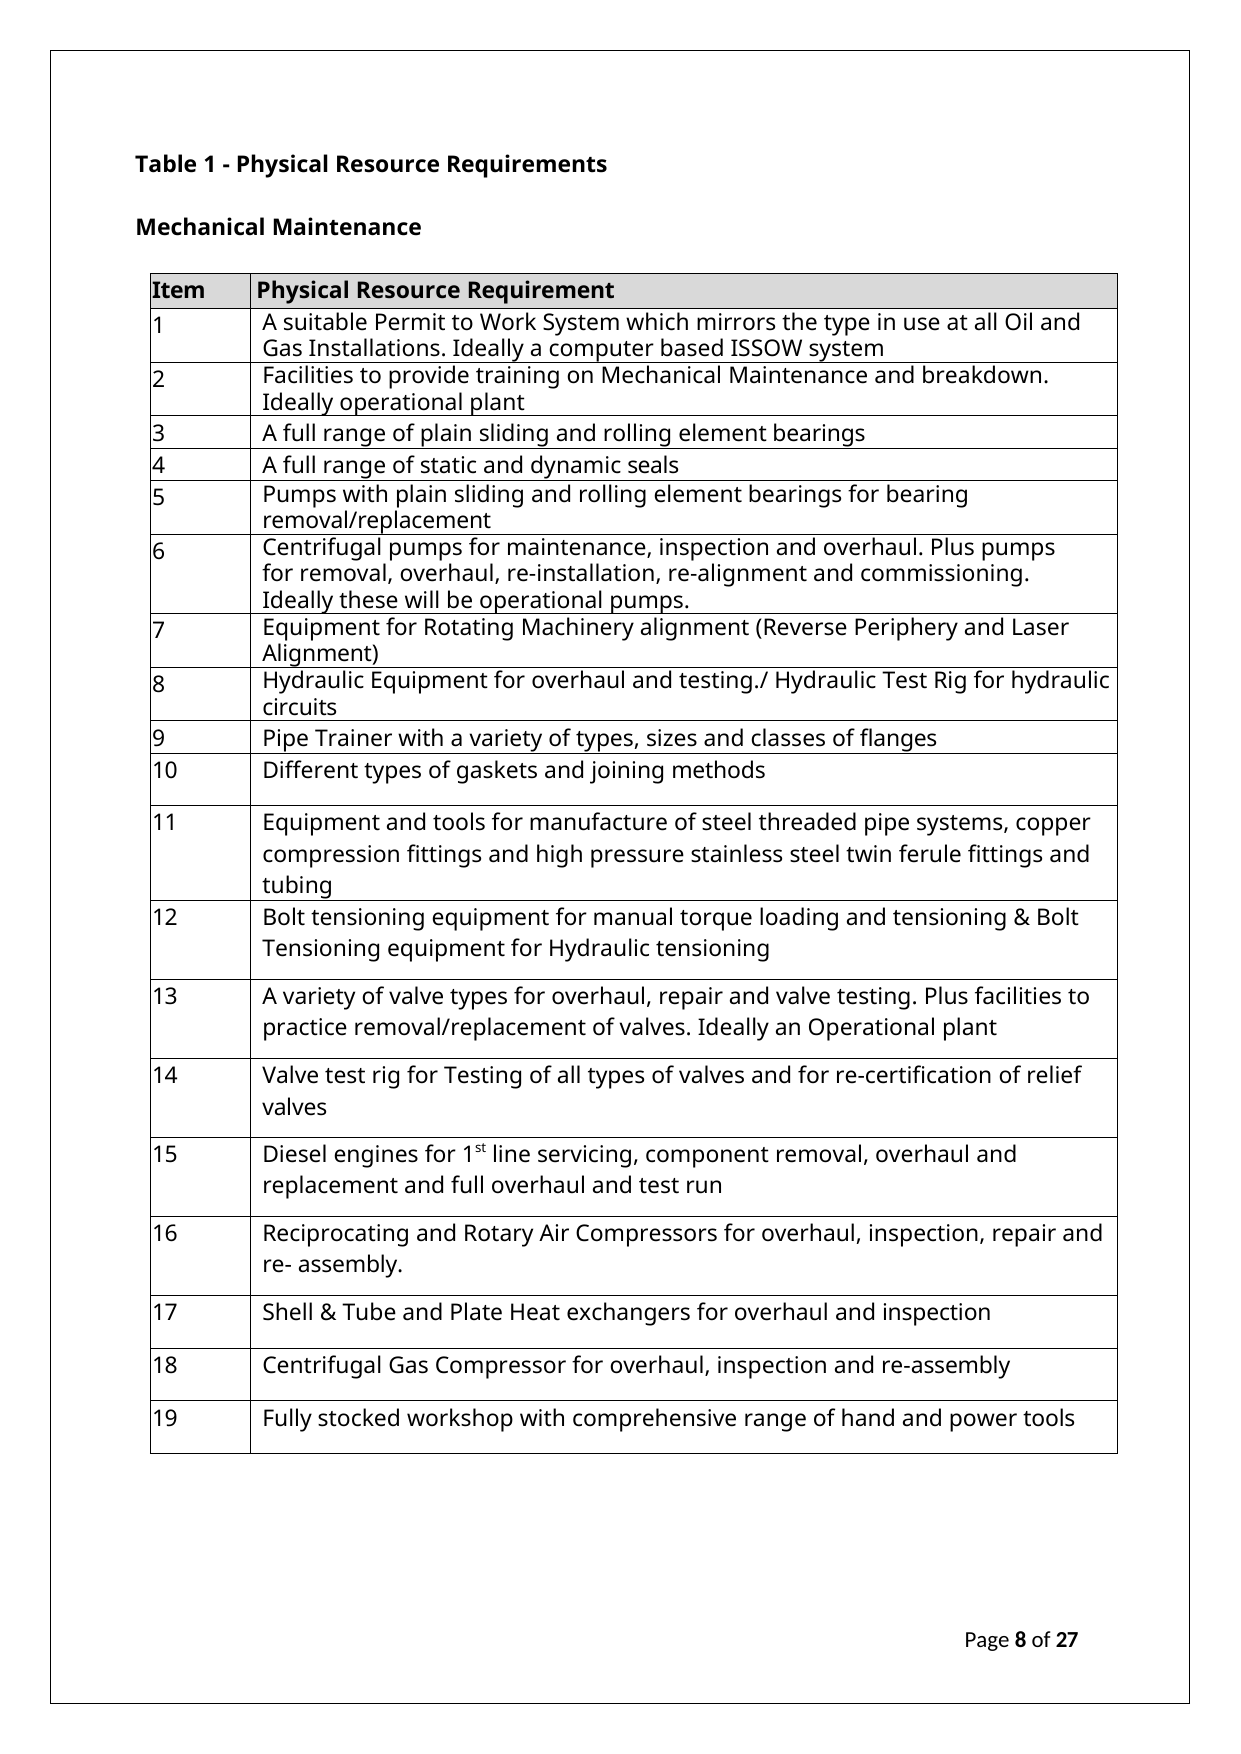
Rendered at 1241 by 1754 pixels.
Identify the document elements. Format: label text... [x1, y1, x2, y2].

table_cell Diesel engines for 1st line servicing, component removal, overhaul and replacement and full overhaul and test run [251, 1138, 1117, 1216]
table_cell Valve test rig for Testing of all types of valves and for re-certification of relief valves [251, 1059, 1117, 1137]
table_cell 7 [151, 614, 250, 667]
table_cell 15 [151, 1138, 250, 1216]
table_cell 4 [151, 449, 250, 480]
table_cell Centrifugal pumps for maintenance, inspection and overhaul. Plus pumps for removal, overhaul, re-installation, re-alignment and commissioning. Ideally these will be operational pumps. [251, 535, 1117, 613]
table_cell A full range of plain sliding and rolling element bearings [251, 416, 1117, 448]
table_cell 2 [151, 363, 250, 415]
table_cell Facilities to provide training on Mechanical Maintenance and breakdown. Ideally operational plant [251, 363, 1117, 415]
table_cell Fully stocked workshop with comprehensive range of hand and power tools [251, 1401, 1117, 1453]
subtitle Table 1 - Physical Resource Requirements Mechanical Maintenance [135, 148, 715, 242]
table_cell 12 [151, 901, 250, 979]
table_cell Reciprocating and Rotary Air Compressors for overhaul, inspection, repair and re- assembly. [251, 1217, 1117, 1295]
table_cell A variety of valve types for overhaul, repair and valve testing. Plus facilities to practice removal/replacement of valves. Ideally an Operational plant [251, 980, 1117, 1058]
table_cell Pipe Trainer with a variety of types, sizes and classes of flanges [251, 721, 1117, 753]
table_header Physical Resource Requirement [251, 274, 1117, 308]
table_cell 13 [151, 980, 250, 1058]
table_header Item [151, 274, 250, 308]
table_cell 5 [151, 481, 250, 533]
table_cell A suitable Permit to Work System which mirrors the type in use at all Oil and Gas Installations. Ideally a computer based ISSOW system [251, 309, 1117, 362]
table_cell 16 [151, 1217, 250, 1295]
table_cell Shell & Tube and Plate Heat exchangers for overhaul and inspection [251, 1296, 1117, 1348]
table_cell Centrifugal Gas Compressor for overhaul, inspection and re-assembly [251, 1349, 1117, 1400]
table_cell 10 [151, 754, 250, 805]
table_cell 9 [151, 721, 250, 753]
table_cell 14 [151, 1059, 250, 1137]
table_cell Pumps with plain sliding and rolling element bearings for bearing removal/replacement [251, 481, 1117, 533]
table_cell 18 [151, 1349, 250, 1400]
table_cell Equipment for Rotating Machinery alignment (Reverse Periphery and Laser Alignment) [251, 614, 1117, 667]
table_cell 19 [151, 1401, 250, 1453]
table_cell Hydraulic Equipment for overhaul and testing./ Hydraulic Test Rig for hydraulic circuits [251, 668, 1117, 720]
table_cell Bolt tensioning equipment for manual torque loading and tensioning & Bolt Tensioning equipment for Hydraulic tensioning [251, 901, 1117, 979]
table_cell 6 [151, 535, 250, 613]
table_cell 17 [151, 1296, 250, 1348]
table_cell Equipment and tools for manufacture of steel threaded pipe systems, copper compression fittings and high pressure stainless steel twin ferule fittings and tubing [251, 806, 1117, 900]
table_cell 3 [151, 416, 250, 448]
table_cell Different types of gaskets and joining methods [251, 754, 1117, 805]
table_cell 8 [151, 668, 250, 720]
table_cell 11 [151, 806, 250, 900]
table_cell A full range of static and dynamic seals [251, 449, 1117, 480]
table_cell 1 [151, 309, 250, 362]
